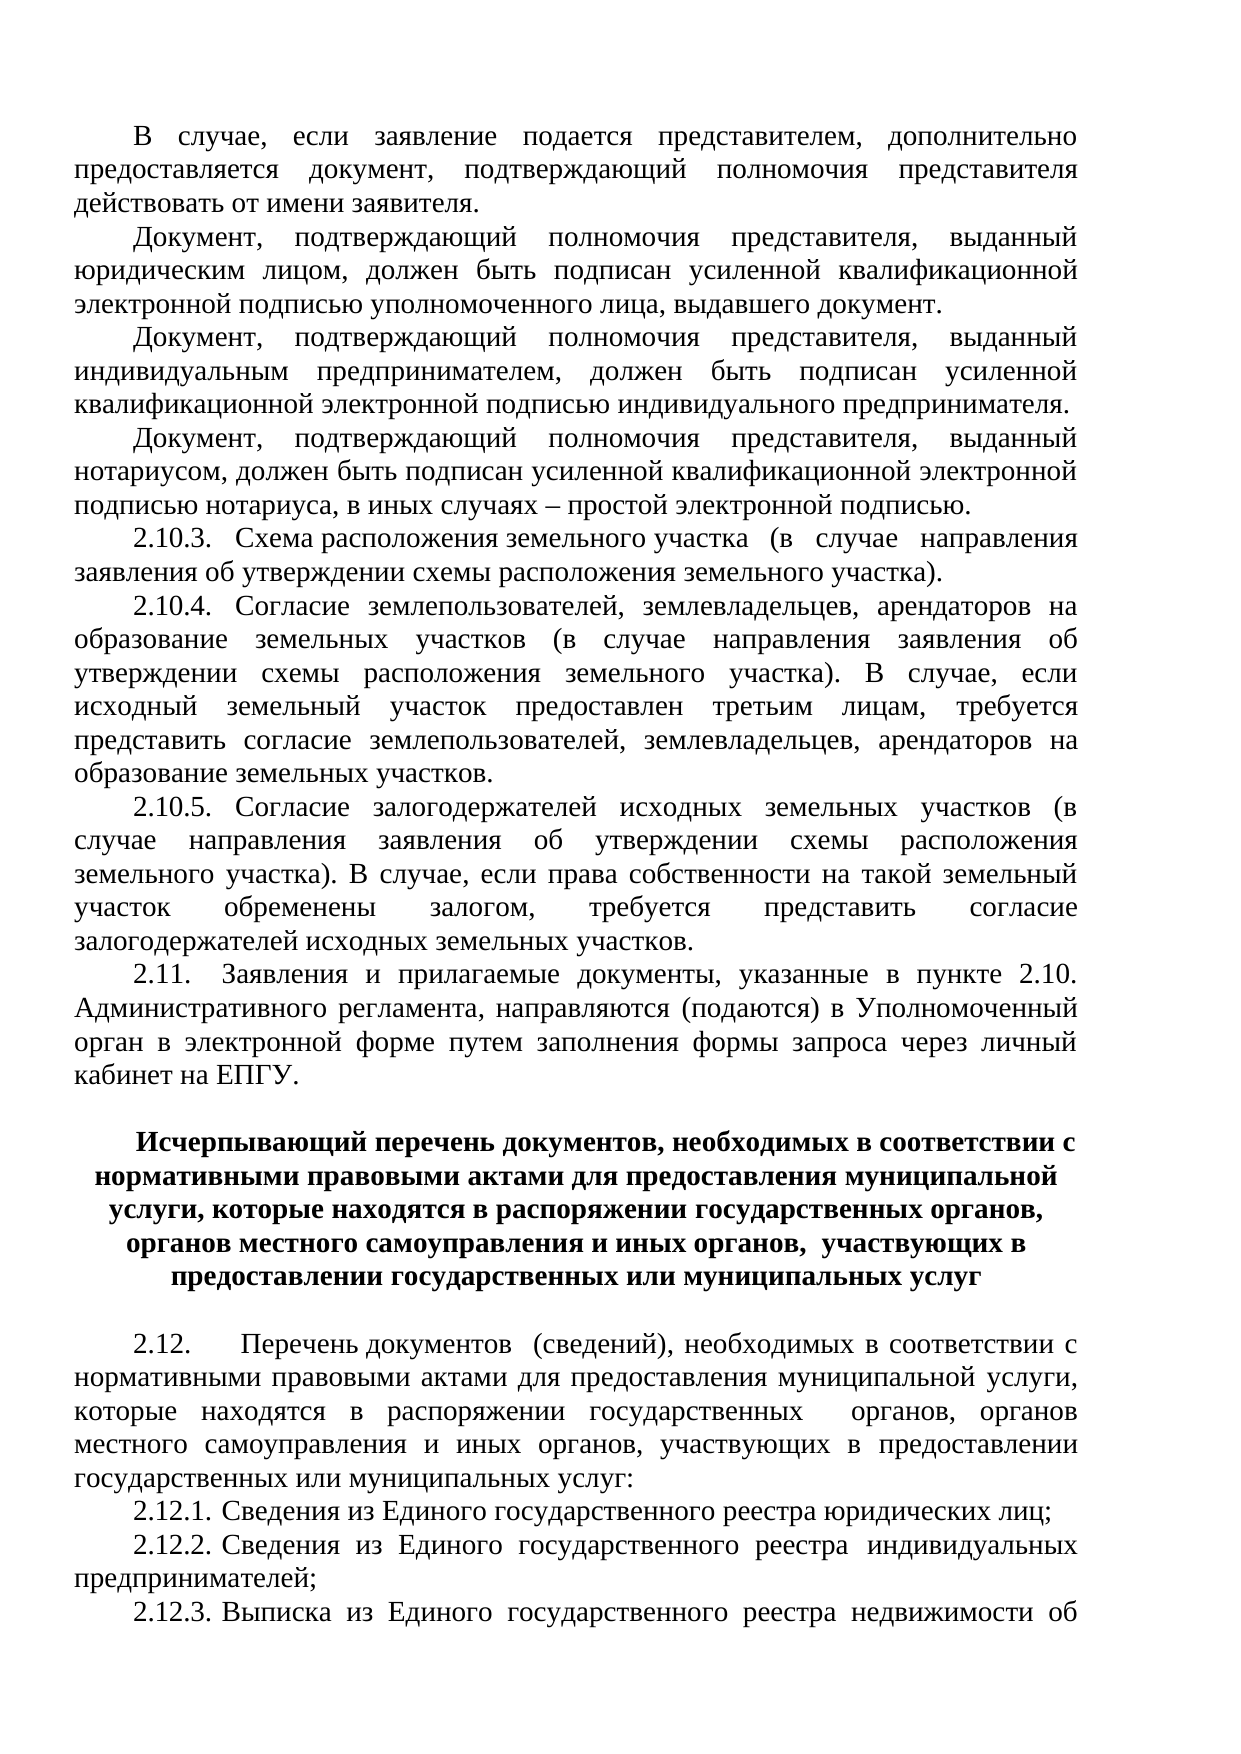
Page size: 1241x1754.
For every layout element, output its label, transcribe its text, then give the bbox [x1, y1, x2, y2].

text Документ, подтверждающий полномочия представителя, выданный индивидуальным предпринимателем, должен быть подписан усиленной квалификационной электронной подписью индивидуального предпринимателя. [74, 319, 1078, 420]
list Перечень документов (сведений), необходимых в соответствии с нормативными правовыми актами для предоставления муниципальной услуги, которые находятся в распоряжении государственных органов, органов местного самоуправления и иных органов, участвующих в предоставлении государственных или муниципальных услуг: [74, 1326, 1078, 1493]
text Документ, подтверждающий полномочия представителя, выданный юридическим лицом, должен быть подписан усиленной квалификационной электронной подписью уполномоченного лица, выдавшего документ. [74, 219, 1078, 319]
list Выписка из Единого государственного реестра недвижимости об объекте недвижимости; [74, 1594, 1078, 1628]
text Документ, подтверждающий полномочия представителя, выданный нотариусом, должен быть подписан усиленной квалификационной электронной подписью нотариуса, в иных случаях – простой электронной подписью. [74, 420, 1078, 521]
list Согласие залогодержателей исходных земельных участков (в случае направления заявления об утверждении схемы расположения земельного участка). В случае, если права собственности на такой земельный участок обременены залогом, требуется представить согласие залогодержателей исходных земельных участков. [74, 789, 1078, 957]
list Схема расположения земельного участка (в случае направления заявления об утверждении схемы расположения земельного участка). [74, 521, 1078, 588]
list Согласие землепользователей, землевладельцев, арендаторов на образование земельных участков (в случае направления заявления об утверждении схемы расположения земельного участка). В случае, если исходный земельный участок предоставлен третьим лицам, требуется представить согласие землепользователей, землевладельцев, арендаторов на образование земельных участков. [74, 588, 1078, 789]
list Заявления и прилагаемые документы, указанные в пункте 2.10. Административного регламента, направляются (подаются) в Уполномоченный орган в электронной форме путем заполнения формы запроса через личный кабинет на ЕПГУ. [74, 957, 1078, 1091]
list Сведения из Единого государственного реестра юридических лиц; [74, 1493, 1078, 1527]
text В случае, если заявление подается представителем, дополнительно предоставляется документ, подтверждающий полномочия представителя действовать от имени заявителя. [74, 118, 1078, 219]
subtitle Исчерпывающий перечень документов, необходимых в соответствии с нормативными правовыми актами для предоставления муниципальной услуги, которые находятся в распоряжении государственных органов, органов местного самоуправления и иных органов, участвующих в предоставлении государственных или муниципальных услуг [74, 1124, 1078, 1292]
list Сведения из Единого государственного реестра индивидуальных предпринимателей; [74, 1527, 1078, 1594]
